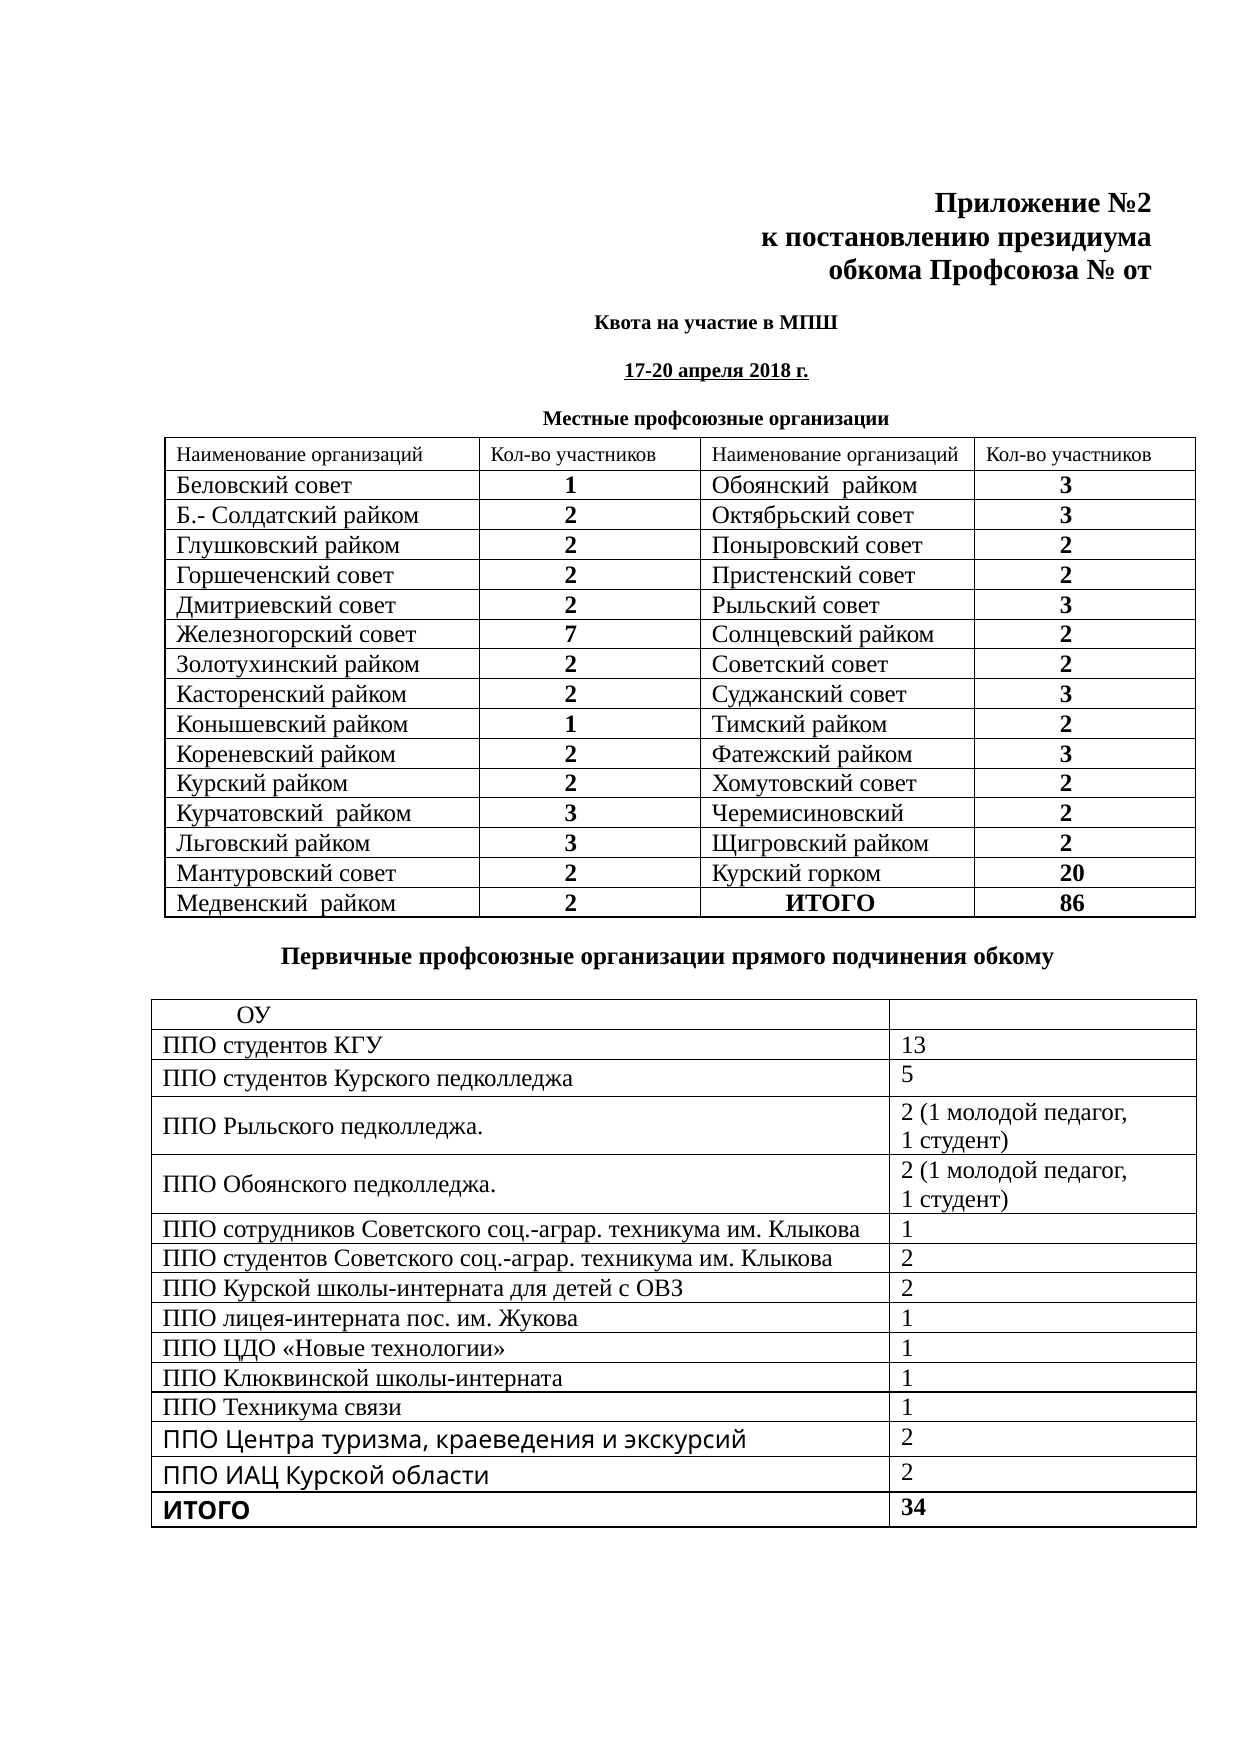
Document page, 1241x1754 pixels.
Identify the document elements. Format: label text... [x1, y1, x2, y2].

table_cell 1 [890, 1303, 1196, 1332]
table_cell ППО Техникума связи [152, 1393, 889, 1421]
table_cell ППО студентов Курского педколледжа [152, 1060, 889, 1096]
table_cell 2 [975, 769, 1195, 797]
table_cell Щигровский райком [701, 828, 974, 857]
table_cell 2 [480, 590, 700, 618]
table_cell Медвенский райком [166, 888, 479, 916]
table_cell Поныровский совет [701, 530, 974, 559]
table_cell 13 [890, 1030, 1196, 1058]
table_cell 2 [480, 858, 700, 887]
table_cell 2 [890, 1273, 1196, 1302]
table_cell ППО Курской школы-интерната для детей с ОВЗ [152, 1273, 889, 1302]
table_cell Конышевский райком [166, 709, 479, 738]
table_cell 2 [480, 649, 700, 678]
table_cell 3 [480, 828, 700, 857]
table_cell Б.- Солдатский райком [166, 500, 479, 529]
table_cell ППО студентов КГУ [152, 1030, 889, 1058]
table_cell ППО сотрудников Советского соц.-аграр. техникума им. Клыкова [152, 1214, 889, 1242]
table_cell ППО Клюквинской школы-интерната [152, 1363, 889, 1391]
table_cell 1 [890, 1214, 1196, 1242]
table_cell 2 [480, 888, 700, 916]
table_cell 2 [975, 828, 1195, 857]
text обкома Профсоюза № от [207, 252, 1152, 286]
table_cell Мантуровский совет [166, 858, 479, 887]
table_cell 2 [890, 1244, 1196, 1272]
table_cell 3 [975, 500, 1195, 529]
table_cell 2 [480, 500, 700, 529]
table_cell 2 [480, 530, 700, 559]
table_cell 7 [480, 620, 700, 648]
text Приложение №2 [207, 185, 1152, 219]
table_cell Золотухинский райком [166, 649, 479, 678]
table_cell 5 [890, 1060, 1196, 1096]
table_cell Глушковский райком [166, 530, 479, 559]
table_cell ППО ЦДО «Новые технологии» [152, 1333, 889, 1362]
table_cell 34 [890, 1493, 1196, 1526]
table_cell Тимский райком [701, 709, 974, 738]
table_cell 3 [975, 471, 1195, 499]
table_cell ППО Обоянского педколледжа. [152, 1155, 889, 1213]
table_cell 2 [890, 1457, 1196, 1491]
text к постановлению президиума [207, 219, 1152, 252]
table_cell ППО Рыльского педколледжа. [152, 1097, 889, 1154]
table_cell 2 [480, 679, 700, 708]
text Первичные профсоюзные организации прямого подчинения обкому [207, 941, 1152, 970]
table_header [890, 1000, 1196, 1029]
table_cell ППО лицея-интерната пос. им. Жукова [152, 1303, 889, 1332]
table_cell 20 [975, 858, 1195, 887]
table_cell Льговский райком [166, 828, 479, 857]
table_cell Курчатовский райком [166, 798, 479, 827]
table_cell Рыльский совет [701, 590, 974, 618]
table_cell Железногорский совет [166, 620, 479, 648]
table_cell ИТОГО [701, 888, 974, 916]
table_cell 1 [480, 709, 700, 738]
table_cell Черемисиновский [701, 798, 974, 827]
table_cell 3 [975, 590, 1195, 618]
table_cell Фатежский райком [701, 739, 974, 767]
table_cell 2 [975, 620, 1195, 648]
table_cell Суджанский совет [701, 679, 974, 708]
table_cell 2 (1 молодой педагог, 1 студент) [890, 1097, 1196, 1154]
table_cell Касторенский райком [166, 679, 479, 708]
table_cell Курский райком [166, 769, 479, 797]
table_cell 1 [480, 471, 700, 499]
table_cell Хомутовский совет [701, 769, 974, 797]
table_cell Курский горком [701, 858, 974, 887]
table_cell 3 [975, 739, 1195, 767]
table_cell 2 [975, 530, 1195, 559]
table_cell Октябрьский совет [701, 500, 974, 529]
table_cell 2 [890, 1422, 1196, 1456]
table_cell 2 [975, 560, 1195, 589]
table_cell 2 [480, 769, 700, 797]
table_header ОУ [152, 1000, 889, 1029]
table_cell Дмитриевский совет [166, 590, 479, 618]
table_cell 2 [975, 798, 1195, 827]
table_cell 1 [890, 1363, 1196, 1391]
table_cell 2 (1 молодой педагог, 1 студент) [890, 1155, 1196, 1213]
table_cell 3 [480, 798, 700, 827]
table_header Наименование организаций [166, 438, 479, 469]
table_cell Кореневский райком [166, 739, 479, 767]
table_header Кол-во участников [480, 438, 700, 469]
table_cell Беловский совет [166, 471, 479, 499]
table_cell 3 [975, 679, 1195, 708]
table_cell Обоянский райком [701, 471, 974, 499]
table_cell Пристенский совет [701, 560, 974, 589]
table_cell 1 [890, 1393, 1196, 1421]
text 17-20 апреля 2018 г. [207, 358, 1152, 382]
table_cell 2 [480, 560, 700, 589]
table_cell Солнцевский райком [701, 620, 974, 648]
table_header Кол-во участников [975, 438, 1195, 469]
text Квота на участие в МПШ [207, 310, 1152, 334]
table_cell ППО Центра туризма, краеведения и экскурсий [152, 1422, 889, 1456]
table_cell Советский совет [701, 649, 974, 678]
table_cell 86 [975, 888, 1195, 916]
table_cell Горшеченский совет [166, 560, 479, 589]
table_cell ППО студентов Советского соц.-аграр. техникума им. Клыкова [152, 1244, 889, 1272]
table_cell 2 [975, 649, 1195, 678]
table_cell ИТОГО [152, 1493, 889, 1526]
text Местные профсоюзные организации [207, 406, 1152, 430]
table_cell 2 [975, 709, 1195, 738]
table_header Наименование организаций [701, 438, 974, 469]
table_cell ППО ИАЦ Курской области [152, 1457, 889, 1491]
table_cell 1 [890, 1333, 1196, 1362]
table_cell 2 [480, 739, 700, 767]
